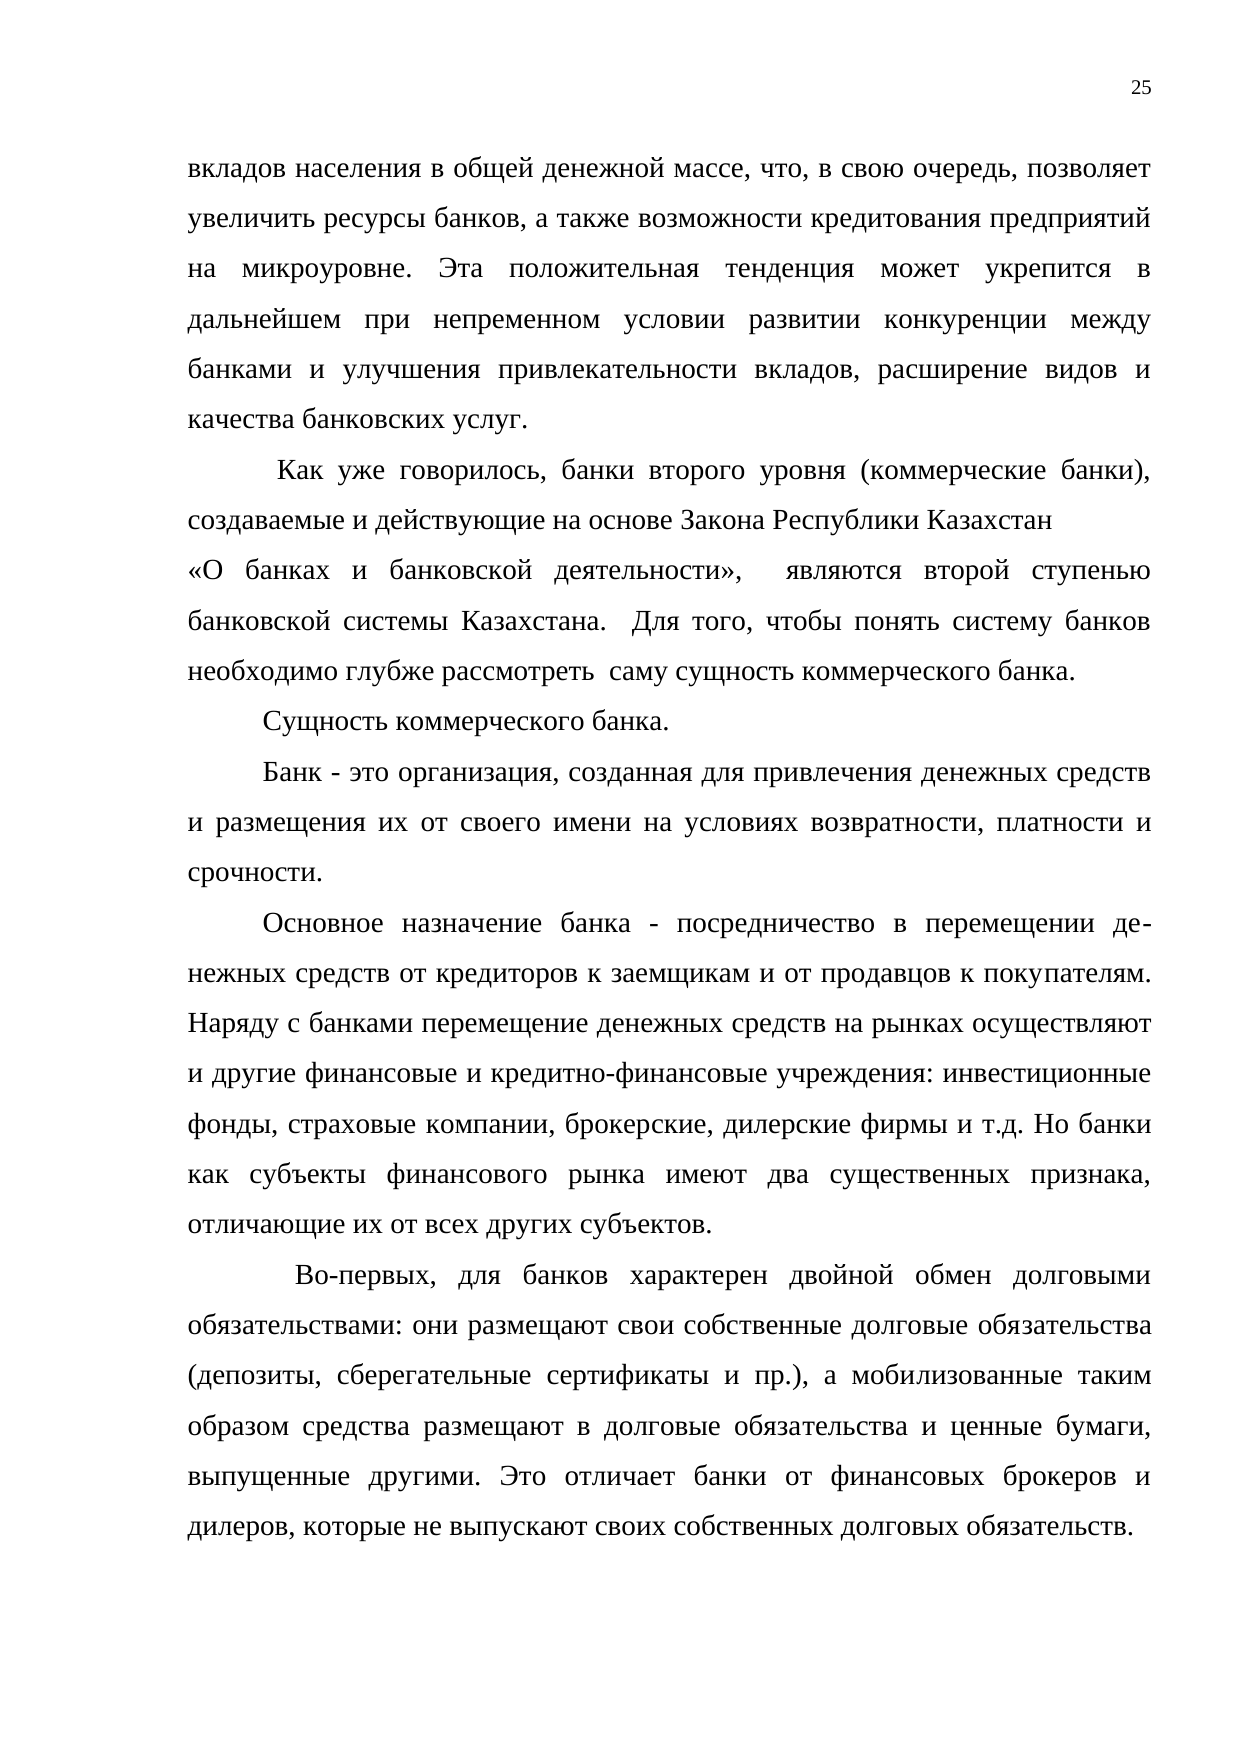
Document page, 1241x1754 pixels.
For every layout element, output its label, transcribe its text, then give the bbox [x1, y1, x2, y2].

text «О банках и банковской деятельности», являются второй ступенью банковской системы Казахстана. Для того, чтобы понять систему банков необходимо глубже рассмотреть саму сущность коммерческого банка. [187, 552, 1152, 687]
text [187, 150, 1152, 435]
text Банк - это организация, созданная для привлечения денежных средств и размещения их от своего имени на условиях возвратности, платности и срочности. [187, 754, 1152, 888]
text Основное назначение банка - посредничество в перемещении денежных средств от кредиторов к заемщикам и от продавцов к покупателям. Наряду с банками перемещение денежных средств на рынках осуществляют и другие финансовые и кредитно-финансовые учреждения: инвестиционные фонды, страховые компании, брокерские, дилерские фирмы и т.д. Но банки как субъекты финансового рынка имеют два существенных признака, отличающие их от всех других субъектов. [187, 905, 1152, 1240]
subtitle Сущность коммерческого банка. [187, 703, 1152, 737]
text Как уже говорилось, банки второго уровня (коммерческие банки), создаваемые и действующие на основе Закона Республики Казахстан [187, 452, 1152, 536]
text Во-первых, для банков характерен двойной обмен долговыми обязательствами: они размещают свои собственные долговые обязательства (депозиты, сберегательные сертификаты и пр.), а мобилизованные таким образом средства размещают в долговые обязательства и ценные бумаги, выпущенные другими. Это отличает банки от финансовых брокеров и дилеров, которые не выпускают своих собственных долговых обязательств. [187, 1257, 1152, 1542]
